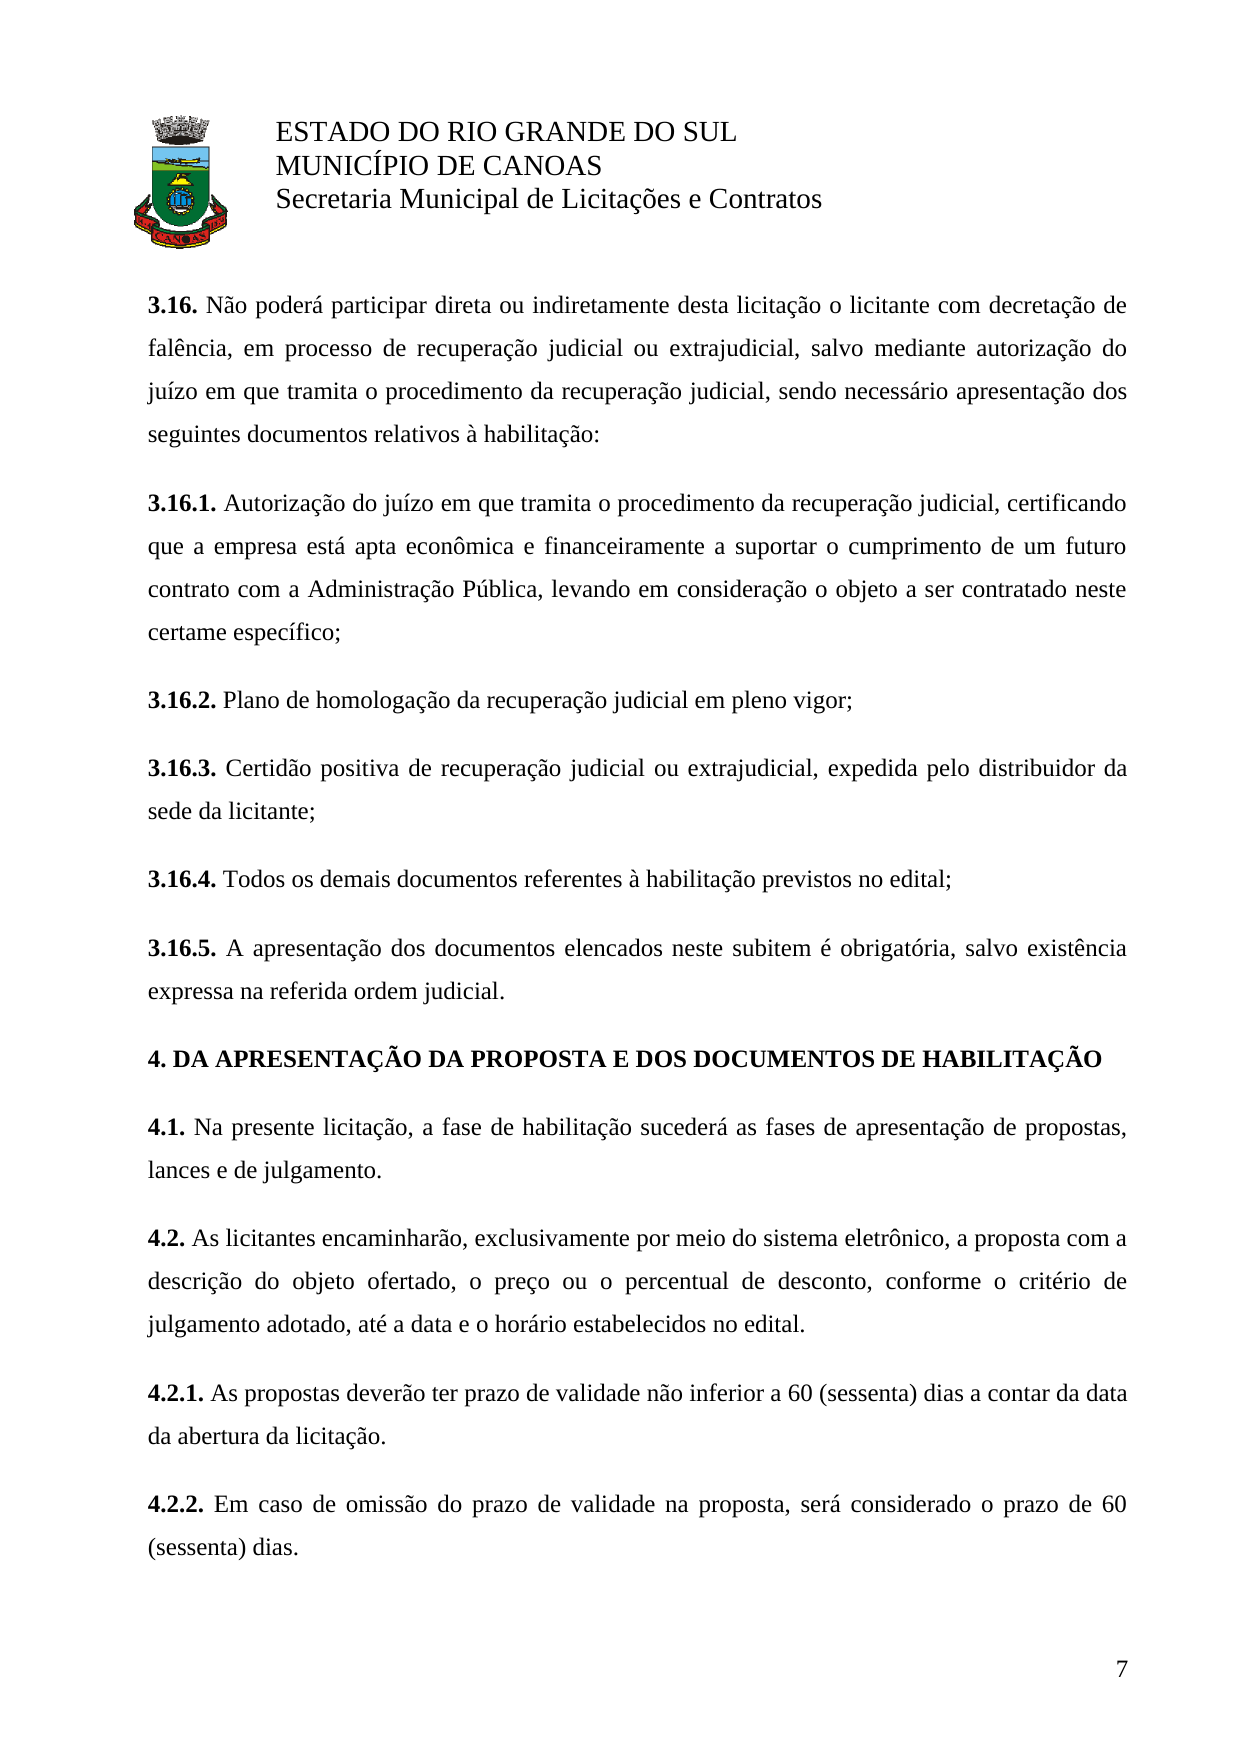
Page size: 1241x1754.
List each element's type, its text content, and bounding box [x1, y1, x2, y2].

text 4.2.1. As propostas deverão ter prazo de validade não inferior a 60 (sessenta) dias a contar da data da abertura da licitação. [148, 1378, 1128, 1449]
text 4.2.2. Em caso de omissão do prazo de validade na proposta, será considerado o prazo de 60 (sessenta) dias. [148, 1489, 1128, 1561]
text 4. DA APRESENTAÇÃO DA PROPOSTA E DOS DOCUMENTOS DE HABILITAÇÃO [148, 1044, 1128, 1073]
text 4.2. As licitantes encaminharão, exclusivamente por meio do sistema eletrônico, a proposta com a descrição do objeto ofertado, o preço ou o percentual de desconto, conforme o critério de julgamento adotado, até a data e o horário estabelecidos no edital. [148, 1223, 1128, 1338]
text 3.16.5. A apresentação dos documentos elencados neste subitem é obrigatória, salvo existência expressa na referida ordem judicial. [148, 933, 1128, 1004]
text 3.16.4. Todos os demais documentos referentes à habilitação previstos no edital; [148, 864, 1128, 893]
text 3.16.1. Autorização do juízo em que tramita o procedimento da recuperação judicial, certificando que a empresa está apta econômica e financeiramente a suportar o cumprimento de um futuro contrato com a Administração Pública, levando em consideração o objeto a ser contratado neste certame específico; [148, 488, 1128, 646]
text 3.16.3. Certidão positiva de recuperação judicial ou extrajudicial, expedida pelo distribuidor da sede da licitante; [148, 753, 1128, 825]
text 4.1. Na presente licitação, a fase de habilitação sucederá as fases de apresentação de propostas, lances e de julgamento. [148, 1112, 1128, 1184]
text 3.16. Não poderá participar direta ou indiretamente desta licitação o licitante com decretação de falência, em processo de recuperação judicial ou extrajudicial, salvo mediante autorização do juízo em que tramita o procedimento da recuperação judicial, sendo necessário apresentação dos seguintes documentos relativos à habilitação: [148, 290, 1128, 448]
picture [134, 115, 228, 249]
text 3.16.2. Plano de homologação da recuperação judicial em pleno vigor; [148, 685, 1128, 714]
